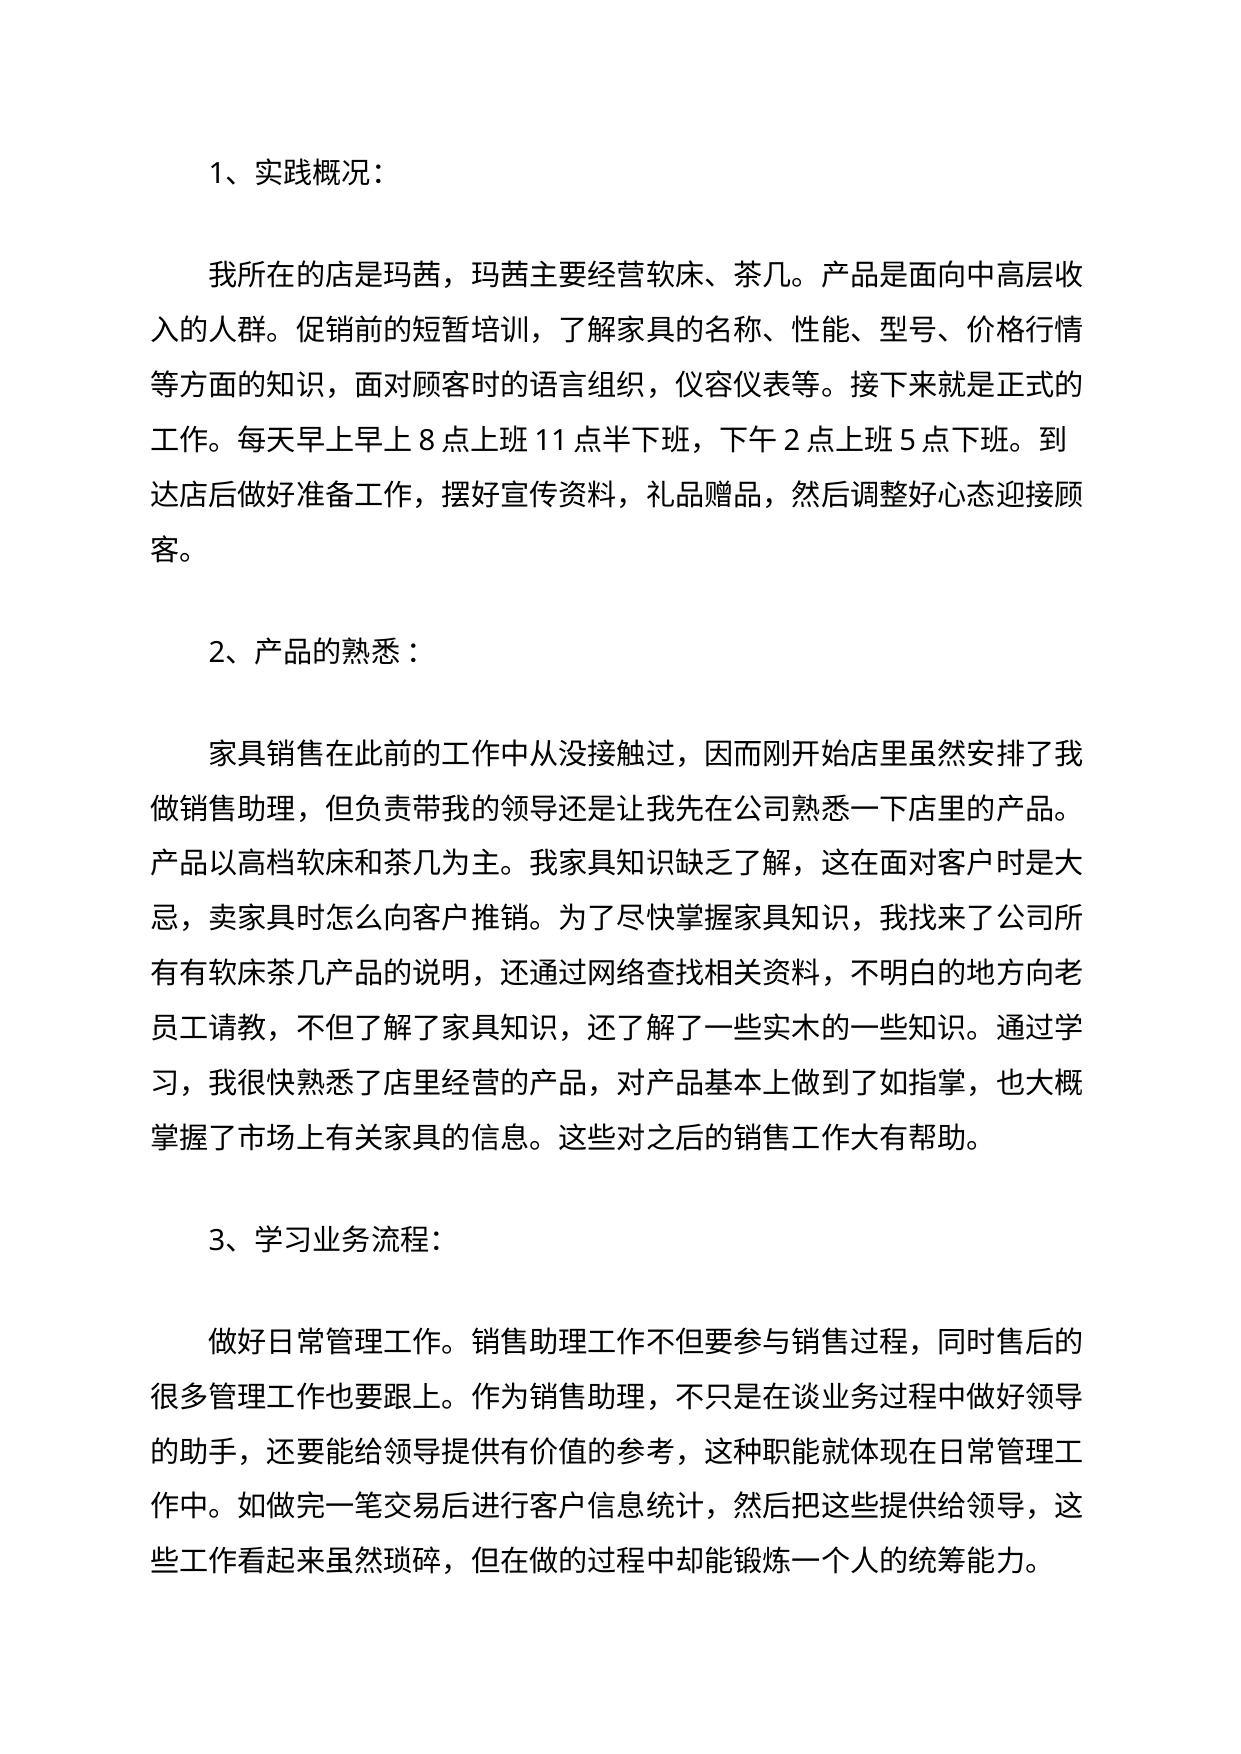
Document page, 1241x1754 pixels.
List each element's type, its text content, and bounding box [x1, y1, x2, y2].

text 家具销售在此前的工作中从没接触过，因而刚开始店里虽然安排了我做销售助理，但负责带我的领导还是让我先在公司熟悉一下店里的产品。产品以高档软床和茶几为主。我家具知识缺乏了解，这在面对客户时是大忌，卖家具时怎么向客户推销。为了尽快掌握家具知识，我找来了公司所有有软床茶几产品的说明，还通过网络查找相关资料，不明白的地方向老员工请教，不但了解了家具知识，还了解了一些实木的一些知识。通过学习，我很快熟悉了店里经营的产品，对产品基本上做到了如指掌，也大概掌握了市场上有关家具的信息。这些对之后的销售工作大有帮助。 [150, 730, 1090, 1157]
text 1、实践概况： [150, 150, 1090, 192]
text 3、学习业务流程： [150, 1216, 1090, 1259]
text 做好日常管理工作。销售助理工作不但要参与销售过程，同时售后的很多管理工作也要跟上。作为销售助理，不只是在谈业务过程中做好领导的助手，还要能给领导提供有价值的参考，这种职能就体现在日常管理工作中。如做完一笔交易后进行客户信息统计，然后把这些提供给领导，这些工作看起来虽然琐碎，但在做的过程中却能锻炼一个人的统筹能力。 [150, 1318, 1090, 1580]
text 2、产品的熟悉 ： [150, 628, 1090, 671]
text 我所在的店是玛茜，玛茜主要经营软床、茶几。产品是面向中高层收入的人群。促销前的短暂培训，了解家具的名称、性能、型号、价格行情等方面的知识，面对顾客时的语言组织，仪容仪表等。接下来就是正式的工作。每天早上早上8点上班11点半下班，下午2点上班5点下班。到达店后做好准备工作，摆好宣传资料，礼品赠品，然后调整好心态迎接顾客。 [150, 252, 1090, 569]
